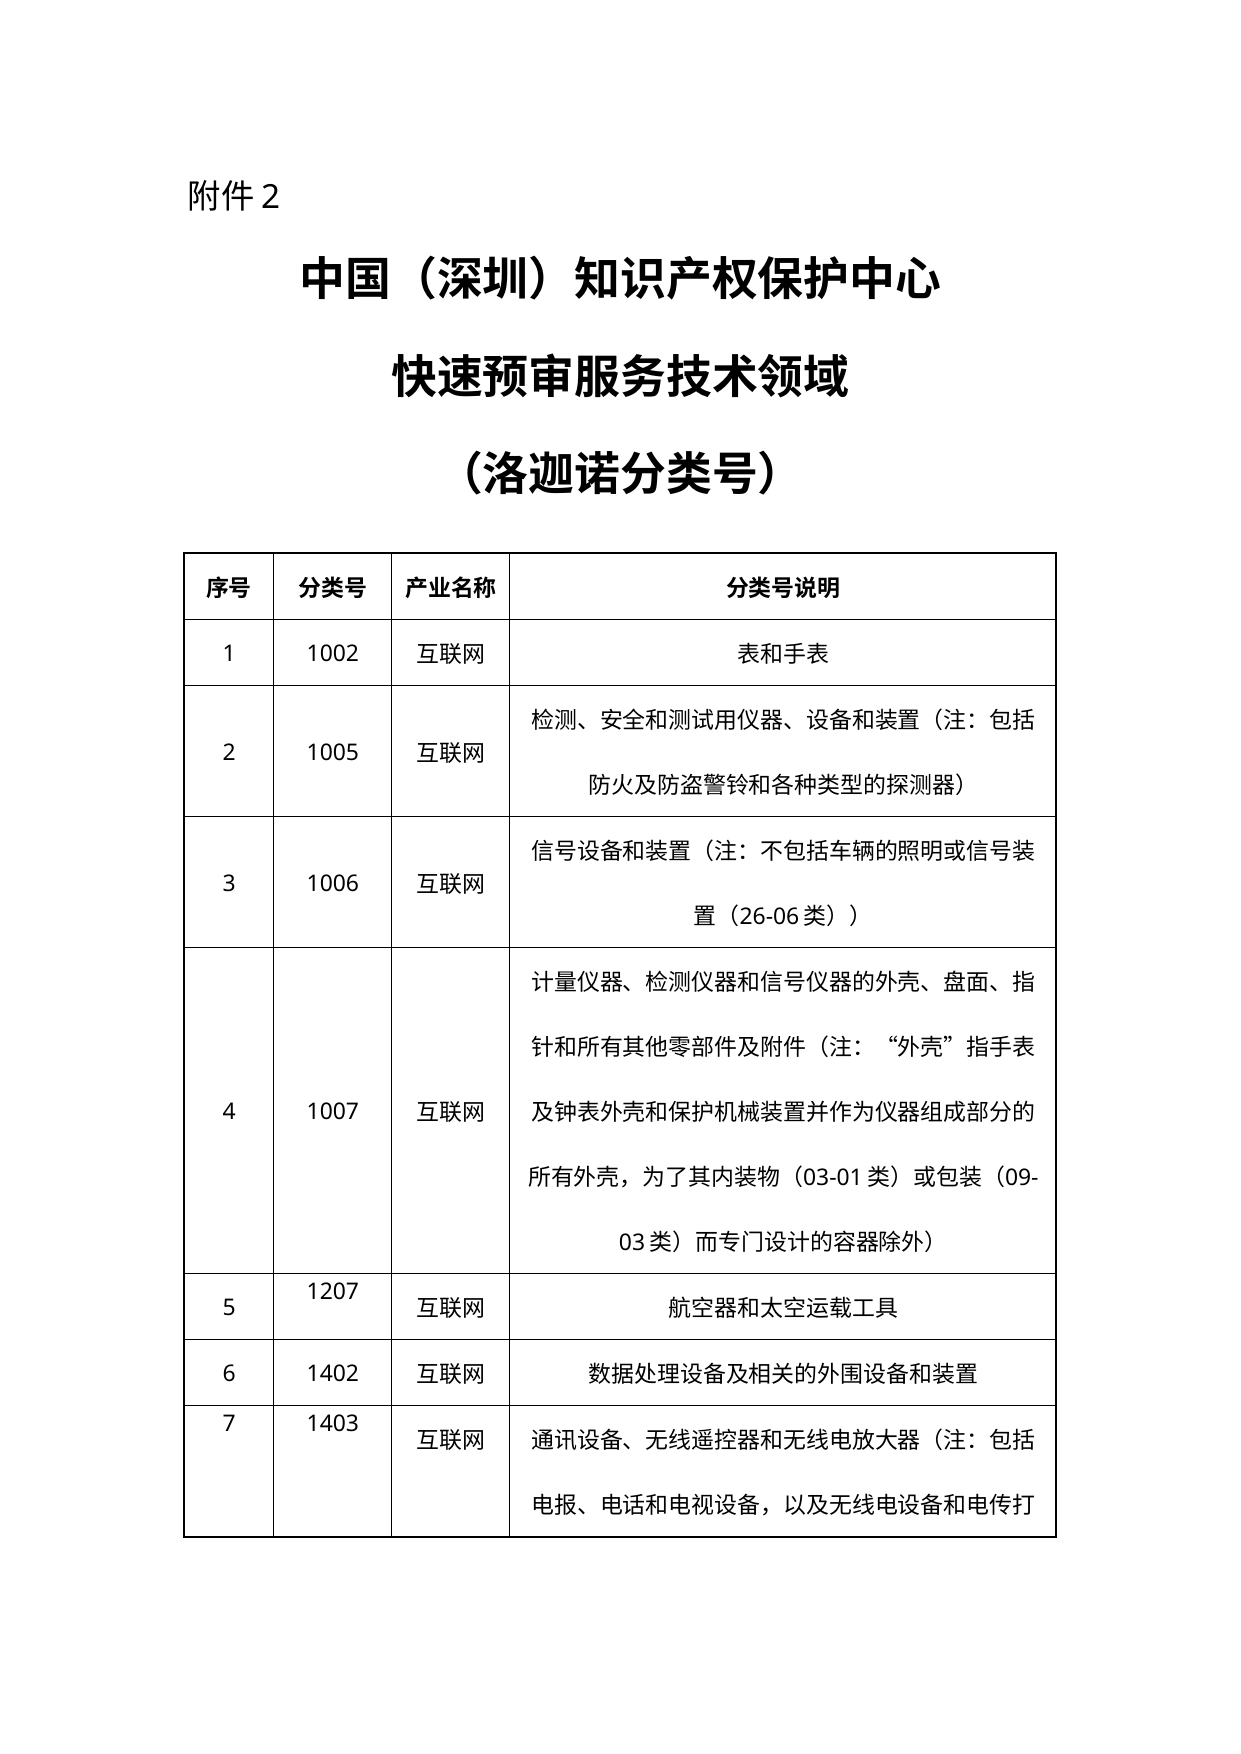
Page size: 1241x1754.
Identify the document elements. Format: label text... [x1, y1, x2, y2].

table_cell 航空器和太空运载工具 [510, 1274, 1055, 1339]
table_cell 互联网 [392, 948, 509, 1273]
table_cell 6 [185, 1340, 273, 1405]
table_cell 1 [185, 620, 273, 685]
table_cell 表和手表 [510, 620, 1055, 685]
table_cell 分类号说明 [510, 554, 1055, 619]
table_cell 互联网 [392, 1406, 509, 1536]
table_cell 计量仪器、检测仪器和信号仪器的外壳、盘面、指针和所有其他零部件及附件（注：“外壳”指手表及钟表外壳和保护机械装置并作为仪器组成部分的所有外壳，为了其内装物（03-01类）或包装（09-03类）而专门设计的容器除外） [510, 948, 1055, 1273]
table_cell 互联网 [392, 1340, 509, 1405]
table_cell 4 [185, 948, 273, 1273]
table_cell 1005 [274, 686, 391, 816]
table_cell 3 [185, 817, 273, 947]
table_cell 检测、安全和测试用仪器、设备和装置（注：包括防火及防盗警铃和各种类型的探测器） [510, 686, 1055, 816]
table_cell 2 [185, 686, 273, 816]
table_cell 分类号 [274, 554, 391, 619]
table_cell 序号 [185, 554, 273, 619]
text 附件2 [187, 162, 1053, 227]
table_cell 1006 [274, 817, 391, 947]
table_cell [510, 1406, 1055, 1536]
table_cell 产业名称 [392, 554, 509, 619]
table_cell 互联网 [392, 620, 509, 685]
table_cell 数据处理设备及相关的外围设备和装置 [510, 1340, 1055, 1405]
table_cell 1207 [274, 1274, 391, 1339]
table_cell 1403 [274, 1406, 391, 1536]
table_cell 1002 [274, 620, 391, 685]
table_cell 7 [185, 1406, 273, 1536]
table_cell 互联网 [392, 817, 509, 947]
table_header 中国（深圳）知识产权保护中心 快速预审服务技术领域 （洛迦诺分类号） [184, 227, 1056, 552]
table_cell 1007 [274, 948, 391, 1273]
table_cell 互联网 [392, 1274, 509, 1339]
table_cell 1402 [274, 1340, 391, 1405]
table_cell 5 [185, 1274, 273, 1339]
table_cell 互联网 [392, 686, 509, 816]
table_cell 信号设备和装置（注：不包括车辆的照明或信号装置（26-06类）） [510, 817, 1055, 947]
